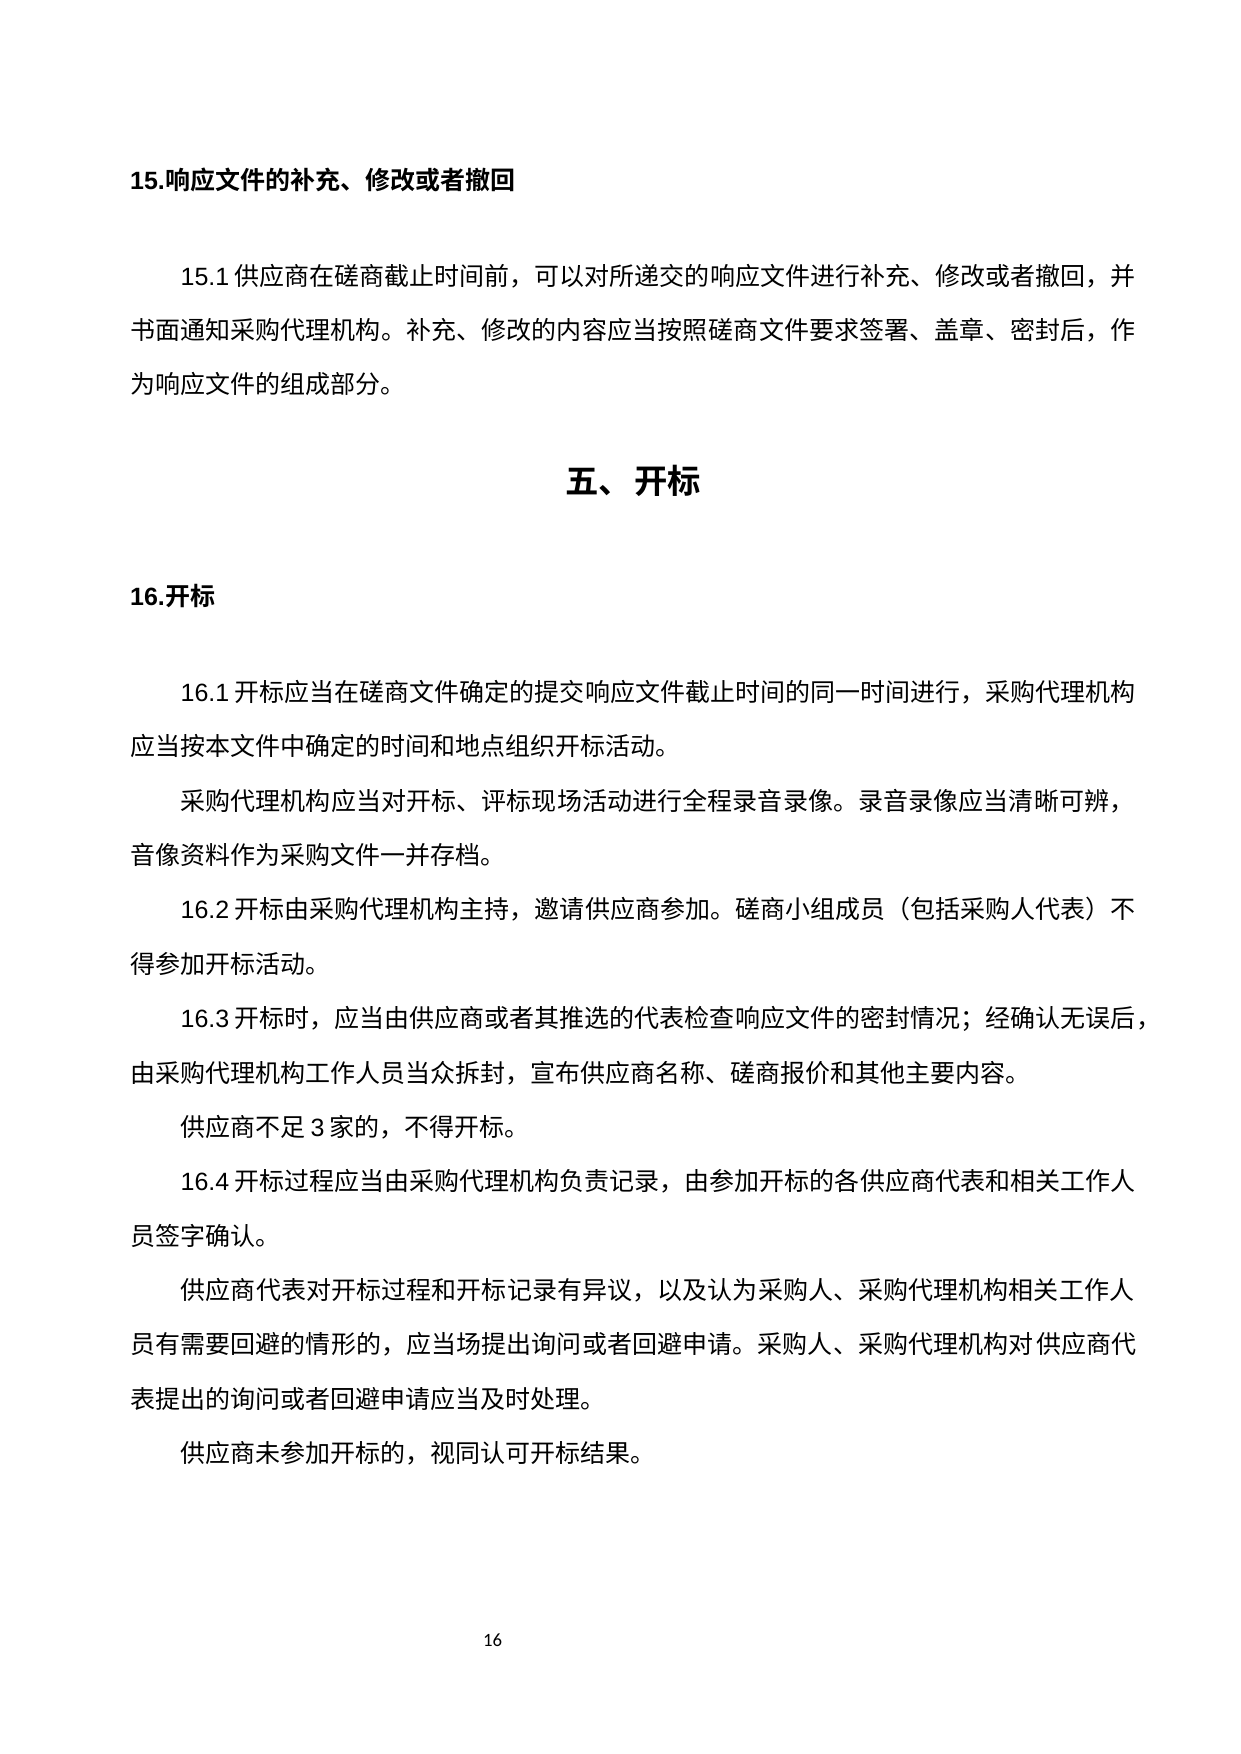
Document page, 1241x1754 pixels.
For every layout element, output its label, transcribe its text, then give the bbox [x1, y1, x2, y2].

subtitle 开标 [130, 446, 1136, 511]
text 供应商未参加开标的，视同认可开标结果。 [130, 1434, 1136, 1470]
text 16.4开标过程应当由采购代理机构负责记录，由参加开标的各供应商代表和相关工作人员签字确认。 [130, 1162, 1136, 1252]
text 15.1供应商在磋商截止时间前，可以对所递交的响应文件进行补充、修改或者撤回，并书面通知采购代理机构。补充、修改的内容应当按照磋商文件要求签署、盖章、密封后，作为响应文件的组成部分。 [130, 256, 1136, 401]
text 供应商不足3家的，不得开标。 [130, 1107, 1136, 1144]
text 采购代理机构应当对开标、评标现场活动进行全程录音录像。录音录像应当清晰可辨，音像资料作为采购文件一并存档。 [130, 781, 1136, 872]
text 供应商代表对开标过程和开标记录有异议，以及认为采购人、采购代理机构相关工作人员有需要回避的情形的，应当场提出询问或者回避申请。采购人、采购代理机构对供应商代表提出的询问或者回避申请应当及时处理。 [130, 1271, 1136, 1416]
text 16.3开标时，应当由供应商或者其推选的代表检查响应文件的密封情况；经确认无误后，由采购代理机构工作人员当众拆封，宣布供应商名称、磋商报价和其他主要内容。 [130, 999, 1136, 1089]
subtitle 15.响应文件的补充、修改或者撤回 [130, 146, 1136, 211]
text 16.2开标由采购代理机构主持，邀请供应商参加。磋商小组成员（包括采购人代表）不得参加开标活动。 [130, 890, 1136, 981]
subtitle 16.开标 [130, 562, 1136, 627]
text 16.1开标应当在磋商文件确定的提交响应文件截止时间的同一时间进行，采购代理机构应当按本文件中确定的时间和地点组织开标活动。 [130, 672, 1136, 763]
